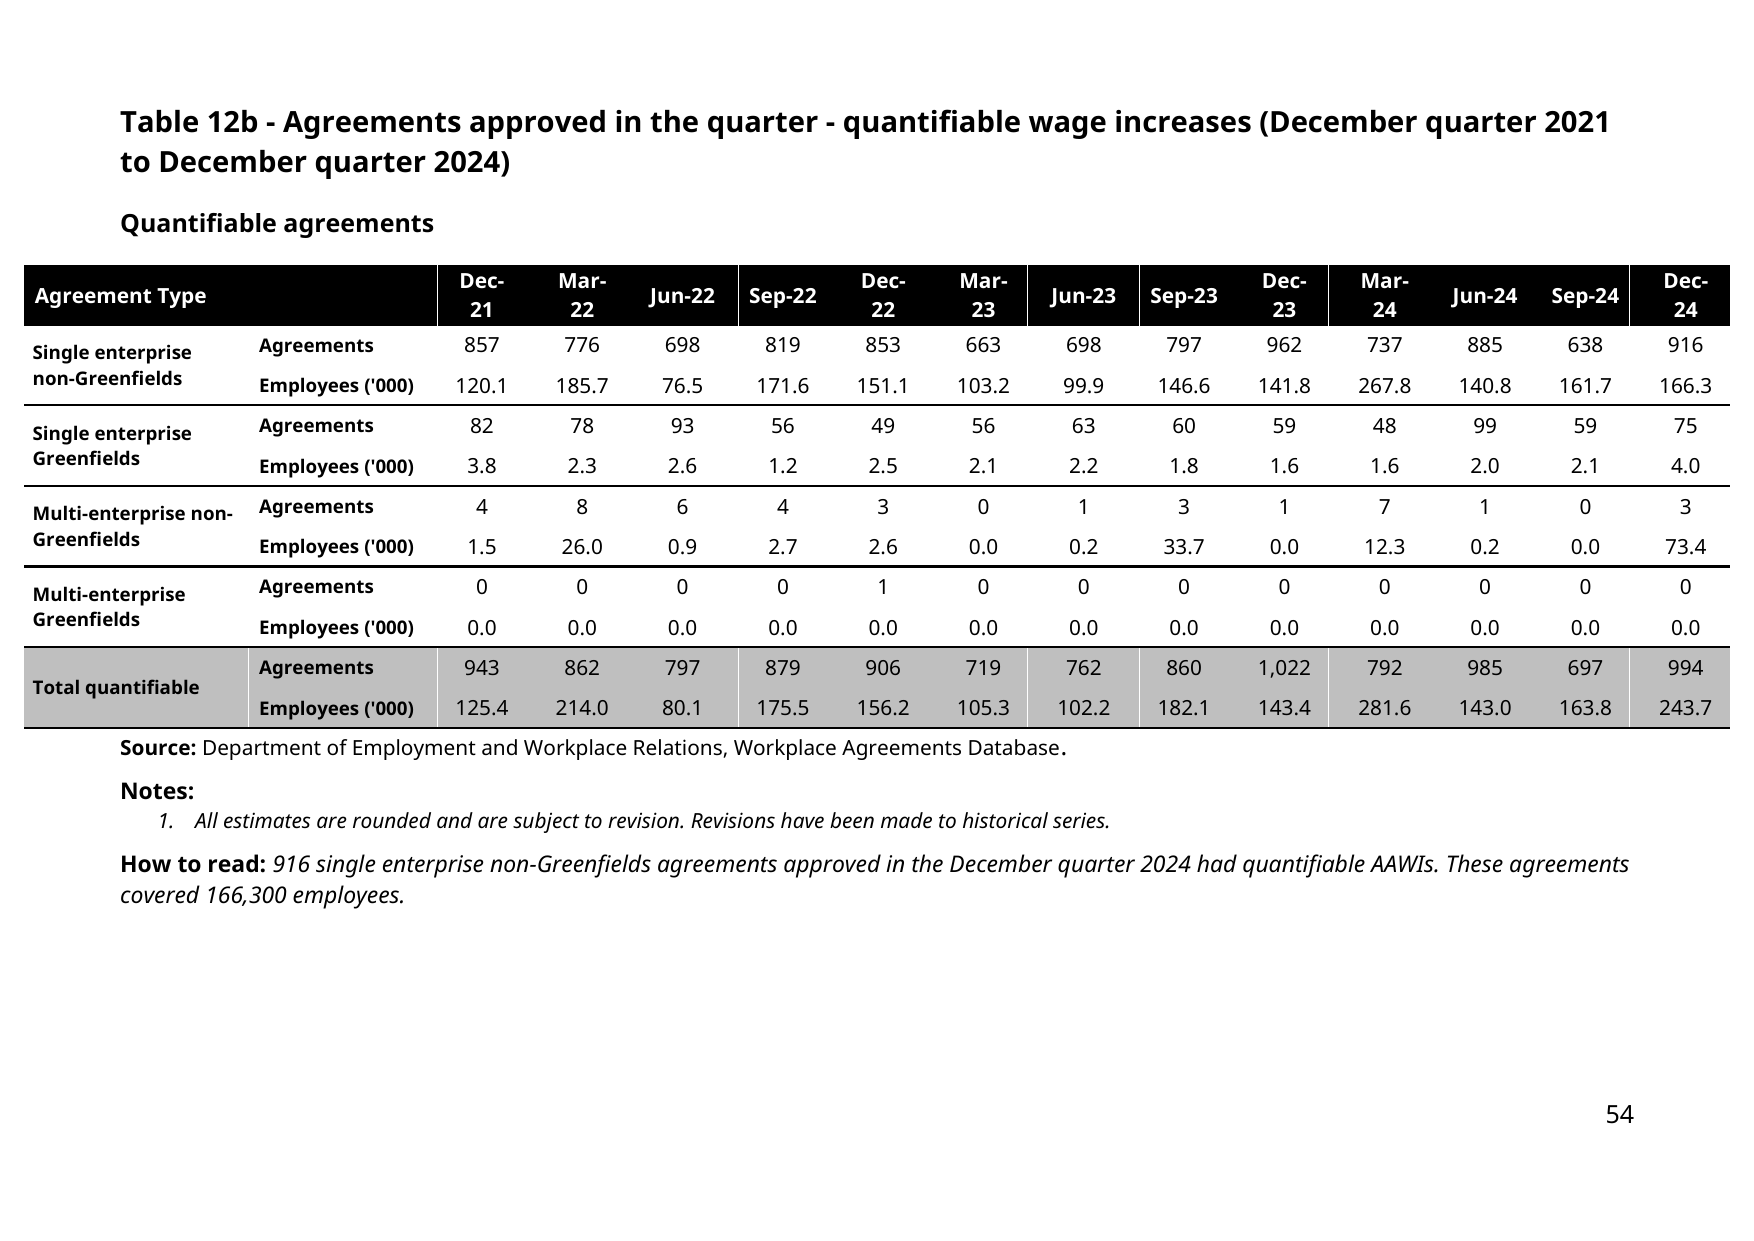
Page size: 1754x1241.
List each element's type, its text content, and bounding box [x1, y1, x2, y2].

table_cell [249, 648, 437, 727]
text Source: Department of Employment and Workplace Relations, Workplace Agreements Database. [120, 729, 1634, 763]
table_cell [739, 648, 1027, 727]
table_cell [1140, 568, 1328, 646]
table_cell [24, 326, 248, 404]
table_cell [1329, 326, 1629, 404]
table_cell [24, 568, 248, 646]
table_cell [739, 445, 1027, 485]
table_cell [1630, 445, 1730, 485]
text How to read: 916 single enterprise non-Greenfields agreements approved in the December quarter 2024 had quantifiable AAWIs. These agreements covered 166,300 employees. [120, 847, 1634, 910]
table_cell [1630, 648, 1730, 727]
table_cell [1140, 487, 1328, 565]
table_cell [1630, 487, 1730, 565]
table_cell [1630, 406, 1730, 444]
list All estimates are rounded and are subject to revision. Revisions have been made to historical series. [157, 807, 1634, 835]
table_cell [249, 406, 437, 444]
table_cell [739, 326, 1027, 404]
text Notes: [120, 775, 1634, 807]
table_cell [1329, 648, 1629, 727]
text Quantifiable agreements [120, 206, 1634, 239]
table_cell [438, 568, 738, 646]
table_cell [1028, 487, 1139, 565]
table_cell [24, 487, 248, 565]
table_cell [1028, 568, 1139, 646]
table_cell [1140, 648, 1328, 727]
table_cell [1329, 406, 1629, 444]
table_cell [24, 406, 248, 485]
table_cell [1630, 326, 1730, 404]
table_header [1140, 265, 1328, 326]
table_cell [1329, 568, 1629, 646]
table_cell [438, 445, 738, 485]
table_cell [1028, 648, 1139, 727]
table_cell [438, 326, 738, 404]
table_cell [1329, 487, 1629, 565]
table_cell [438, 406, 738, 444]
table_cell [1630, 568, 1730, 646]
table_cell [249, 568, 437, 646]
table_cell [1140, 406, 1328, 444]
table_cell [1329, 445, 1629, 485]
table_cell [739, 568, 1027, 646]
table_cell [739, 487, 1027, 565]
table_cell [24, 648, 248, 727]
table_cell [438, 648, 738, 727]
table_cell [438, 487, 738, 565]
text Table 12b - Agreements approved in the quarter - quantifiable wage increases (December quarter 2021 to December quarter 2024) [120, 101, 1634, 181]
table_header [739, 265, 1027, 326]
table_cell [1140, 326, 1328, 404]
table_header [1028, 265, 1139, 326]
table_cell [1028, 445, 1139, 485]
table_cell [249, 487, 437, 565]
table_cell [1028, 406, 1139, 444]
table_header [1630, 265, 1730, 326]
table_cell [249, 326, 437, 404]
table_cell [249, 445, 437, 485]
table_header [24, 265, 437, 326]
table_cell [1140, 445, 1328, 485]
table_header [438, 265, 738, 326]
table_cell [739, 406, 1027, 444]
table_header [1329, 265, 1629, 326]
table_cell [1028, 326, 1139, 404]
